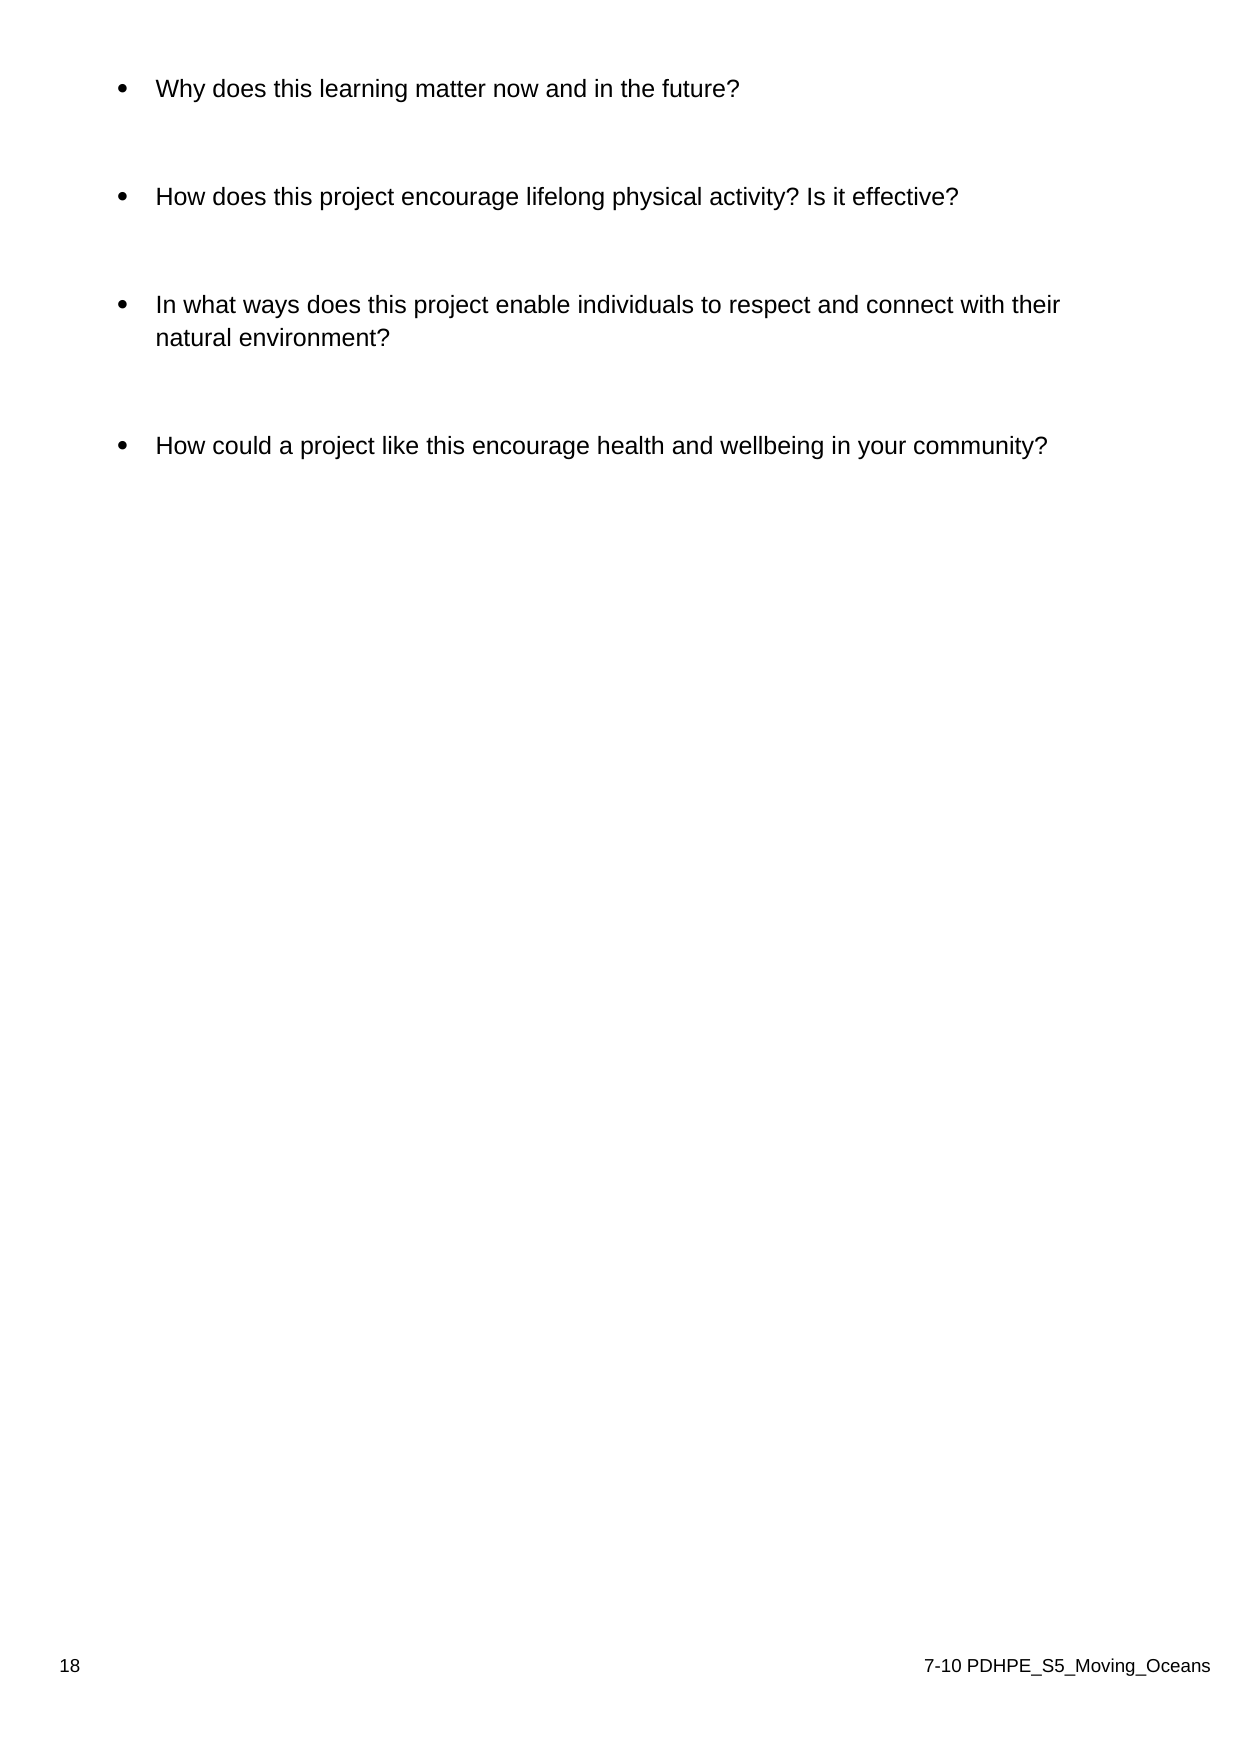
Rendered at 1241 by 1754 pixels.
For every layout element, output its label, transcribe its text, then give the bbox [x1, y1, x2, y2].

list Why does this learning matter now and in the future? [118, 74, 1122, 103]
list In what ways does this project enable individuals to respect and connect with their natural environment? [118, 290, 1122, 352]
list How could a project like this encourage health and wellbeing in your community? [118, 431, 1122, 460]
list How does this project encourage lifelong physical activity? Is it effective? [118, 182, 1122, 211]
